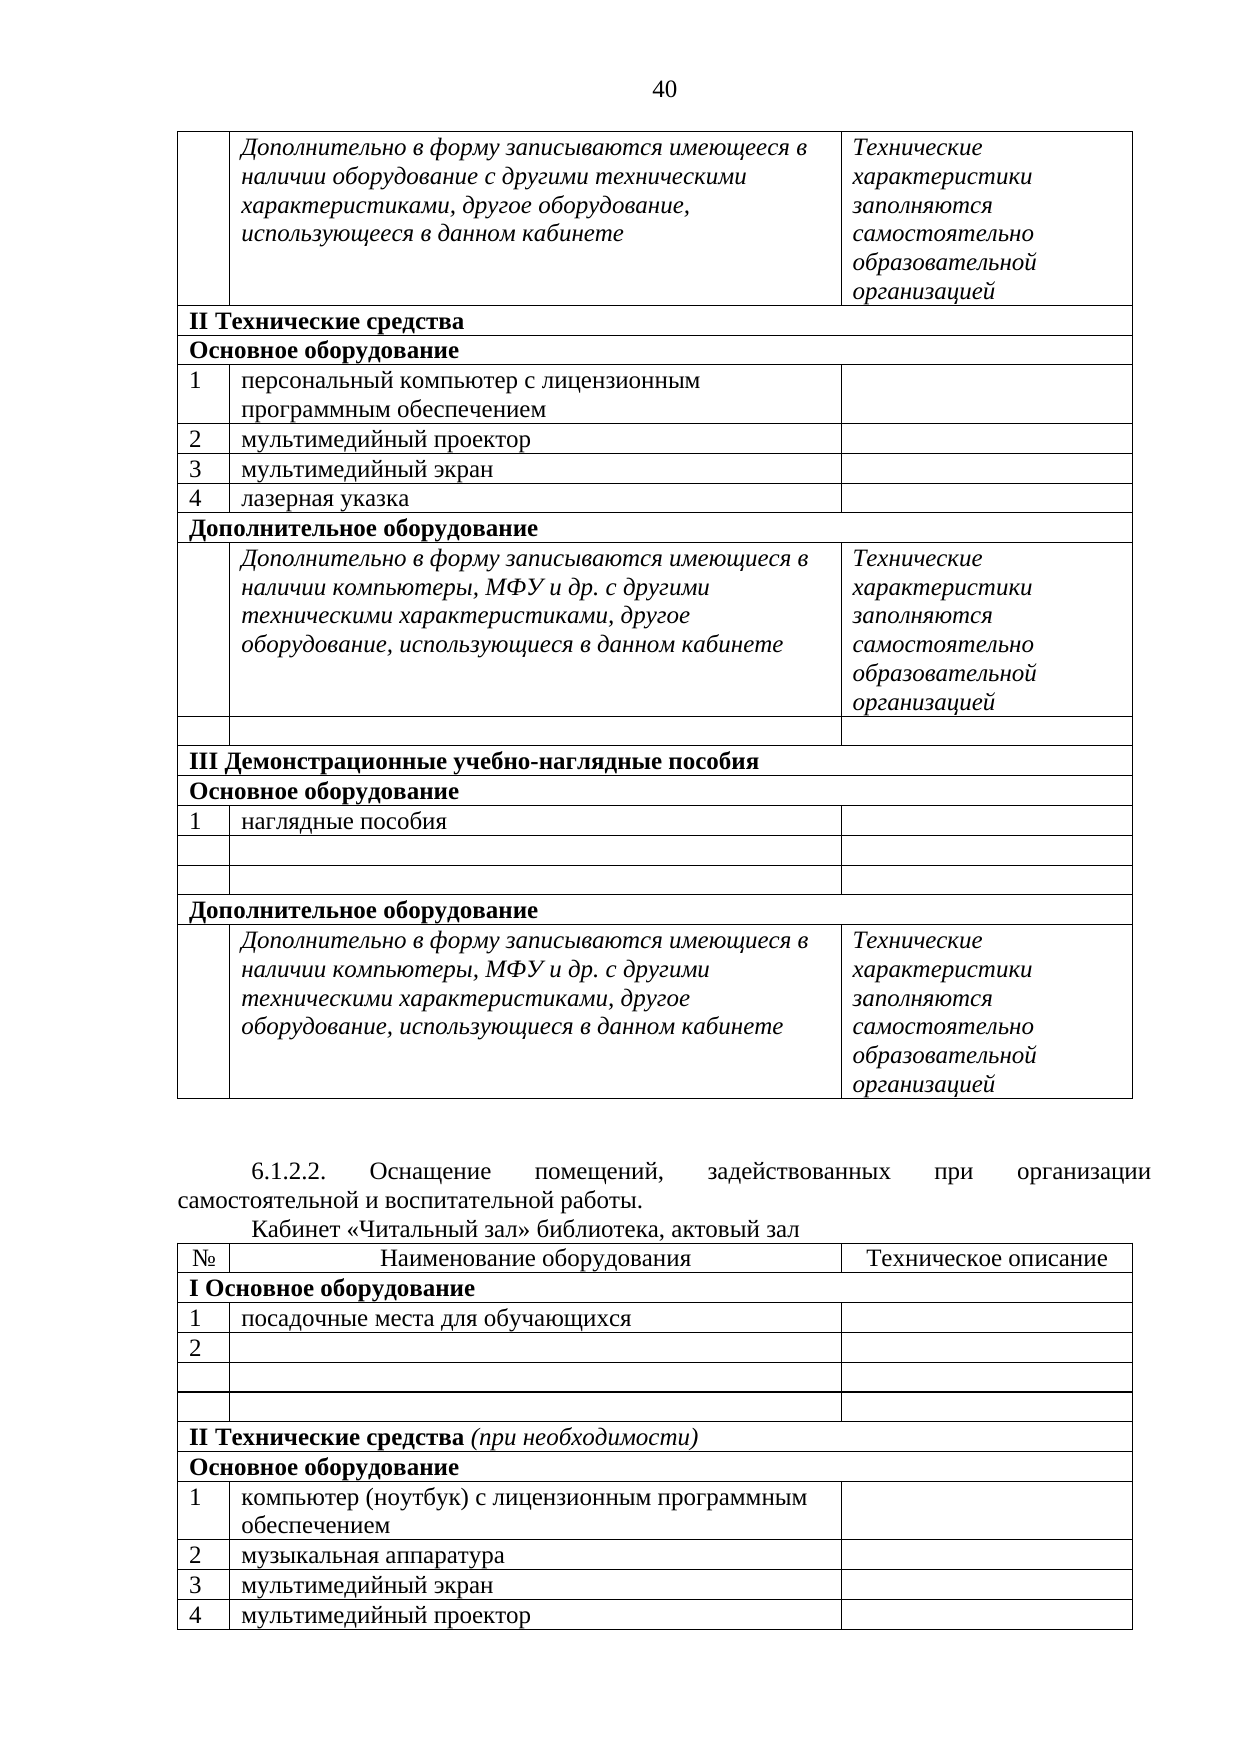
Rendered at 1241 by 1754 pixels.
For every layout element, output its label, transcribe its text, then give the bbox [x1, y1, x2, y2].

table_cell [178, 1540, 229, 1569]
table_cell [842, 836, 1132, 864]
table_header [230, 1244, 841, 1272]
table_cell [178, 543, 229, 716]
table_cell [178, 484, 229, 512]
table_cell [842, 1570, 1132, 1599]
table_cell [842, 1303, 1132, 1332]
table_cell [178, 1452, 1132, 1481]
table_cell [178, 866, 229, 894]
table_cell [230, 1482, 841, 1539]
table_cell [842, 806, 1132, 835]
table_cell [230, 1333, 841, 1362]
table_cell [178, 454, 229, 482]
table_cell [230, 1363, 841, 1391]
text Кабинет «Читальный зал» библиотека, актовый зал [177, 1214, 1152, 1242]
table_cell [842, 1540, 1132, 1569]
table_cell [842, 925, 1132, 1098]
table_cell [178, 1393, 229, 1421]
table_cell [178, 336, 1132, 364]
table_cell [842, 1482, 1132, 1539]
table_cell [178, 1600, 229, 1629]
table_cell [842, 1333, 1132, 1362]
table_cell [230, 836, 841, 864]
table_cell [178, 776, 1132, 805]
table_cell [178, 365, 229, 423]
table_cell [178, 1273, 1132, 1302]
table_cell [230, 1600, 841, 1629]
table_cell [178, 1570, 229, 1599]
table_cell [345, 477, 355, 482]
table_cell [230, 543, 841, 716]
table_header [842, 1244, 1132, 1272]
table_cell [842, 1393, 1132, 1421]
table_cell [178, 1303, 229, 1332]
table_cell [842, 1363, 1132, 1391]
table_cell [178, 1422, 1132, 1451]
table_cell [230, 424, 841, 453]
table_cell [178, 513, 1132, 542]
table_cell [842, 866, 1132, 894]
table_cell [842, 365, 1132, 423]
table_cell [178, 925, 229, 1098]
text 6.1.2.2. Оснащение помещений, задействованных при организации самостоятельной и воспитательной работы. [177, 1156, 1152, 1214]
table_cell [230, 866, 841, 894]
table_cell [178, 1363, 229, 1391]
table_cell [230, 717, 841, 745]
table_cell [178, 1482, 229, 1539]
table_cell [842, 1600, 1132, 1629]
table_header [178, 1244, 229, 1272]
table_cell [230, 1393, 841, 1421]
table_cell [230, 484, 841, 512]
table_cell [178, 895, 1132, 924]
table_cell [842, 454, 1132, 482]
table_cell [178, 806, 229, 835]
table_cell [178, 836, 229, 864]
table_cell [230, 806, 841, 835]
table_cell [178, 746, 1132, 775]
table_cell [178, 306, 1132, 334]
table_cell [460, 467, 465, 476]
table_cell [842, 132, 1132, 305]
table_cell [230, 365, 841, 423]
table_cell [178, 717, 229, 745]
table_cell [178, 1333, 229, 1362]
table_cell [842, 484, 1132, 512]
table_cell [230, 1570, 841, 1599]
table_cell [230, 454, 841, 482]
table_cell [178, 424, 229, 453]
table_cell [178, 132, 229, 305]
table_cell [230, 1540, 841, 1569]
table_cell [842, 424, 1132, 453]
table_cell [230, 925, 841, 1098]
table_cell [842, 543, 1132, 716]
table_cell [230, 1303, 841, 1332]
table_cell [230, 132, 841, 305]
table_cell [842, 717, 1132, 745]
